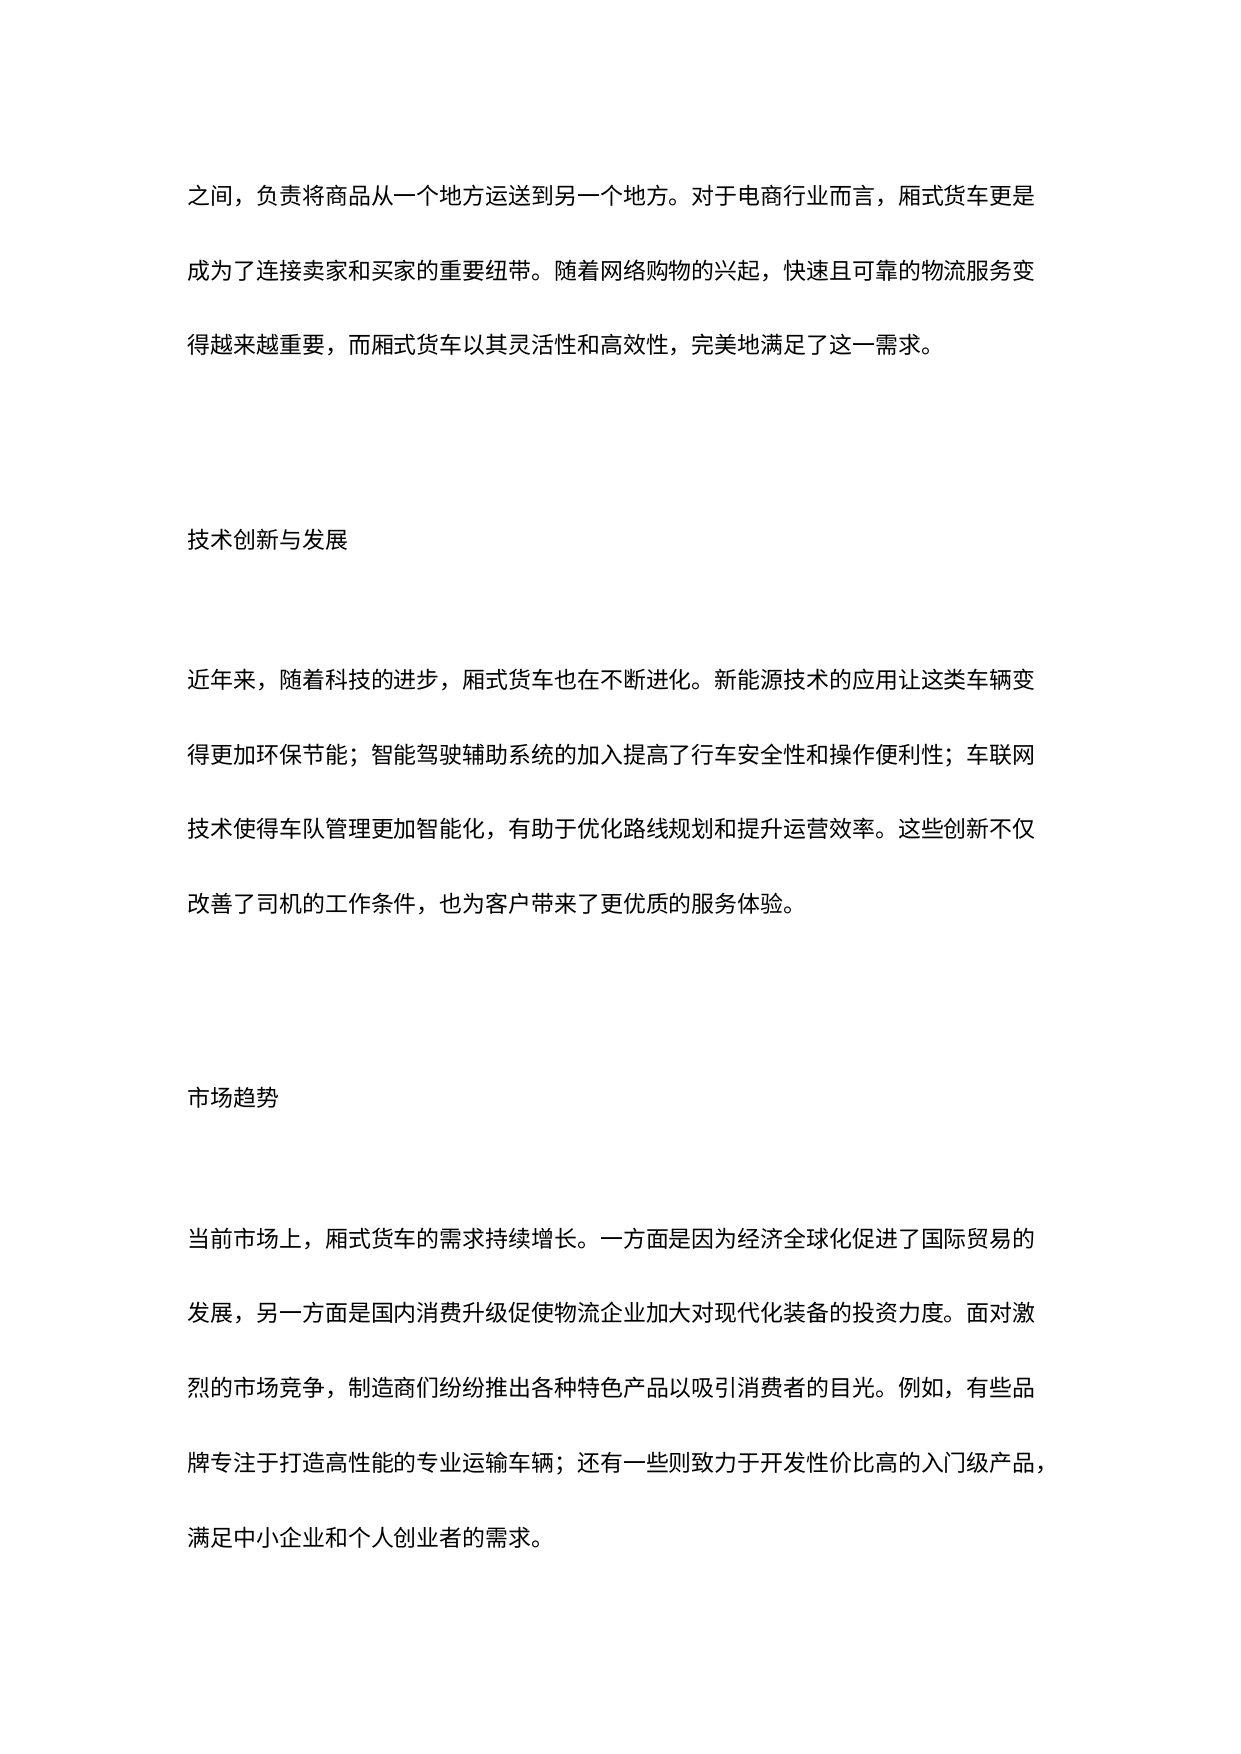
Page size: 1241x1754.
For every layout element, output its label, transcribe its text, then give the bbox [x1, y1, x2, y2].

text 当前市场上，厢式货车的需求持续增长。一方面是因为经济全球化促进了国际贸易的发展，另一方面是国内消费升级促使物流企业加大对现代化装备的投资力度。面对激烈的市场竞争，制造商们纷纷推出各种特色产品以吸引消费者的目光。例如，有些品牌专注于打造高性能的专业运输车辆；还有一些则致力于开发性价比高的入门级产品，满足中小企业和个人创业者的需求。 [187, 1205, 1053, 1568]
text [187, 162, 1053, 376]
text 近年来，随着科技的进步，厢式货车也在不断进化。新能源技术的应用让这类车辆变得更加环保节能；智能驾驶辅助系统的加入提高了行车安全性和操作便利性；车联网技术使得车队管理更加智能化，有助于优化路线规划和提升运营效率。这些创新不仅改善了司机的工作条件，也为客户带来了更优质的服务体验。 [187, 646, 1053, 935]
text 市场趋势 [187, 1064, 1053, 1129]
text 技术创新与发展 [187, 506, 1053, 571]
